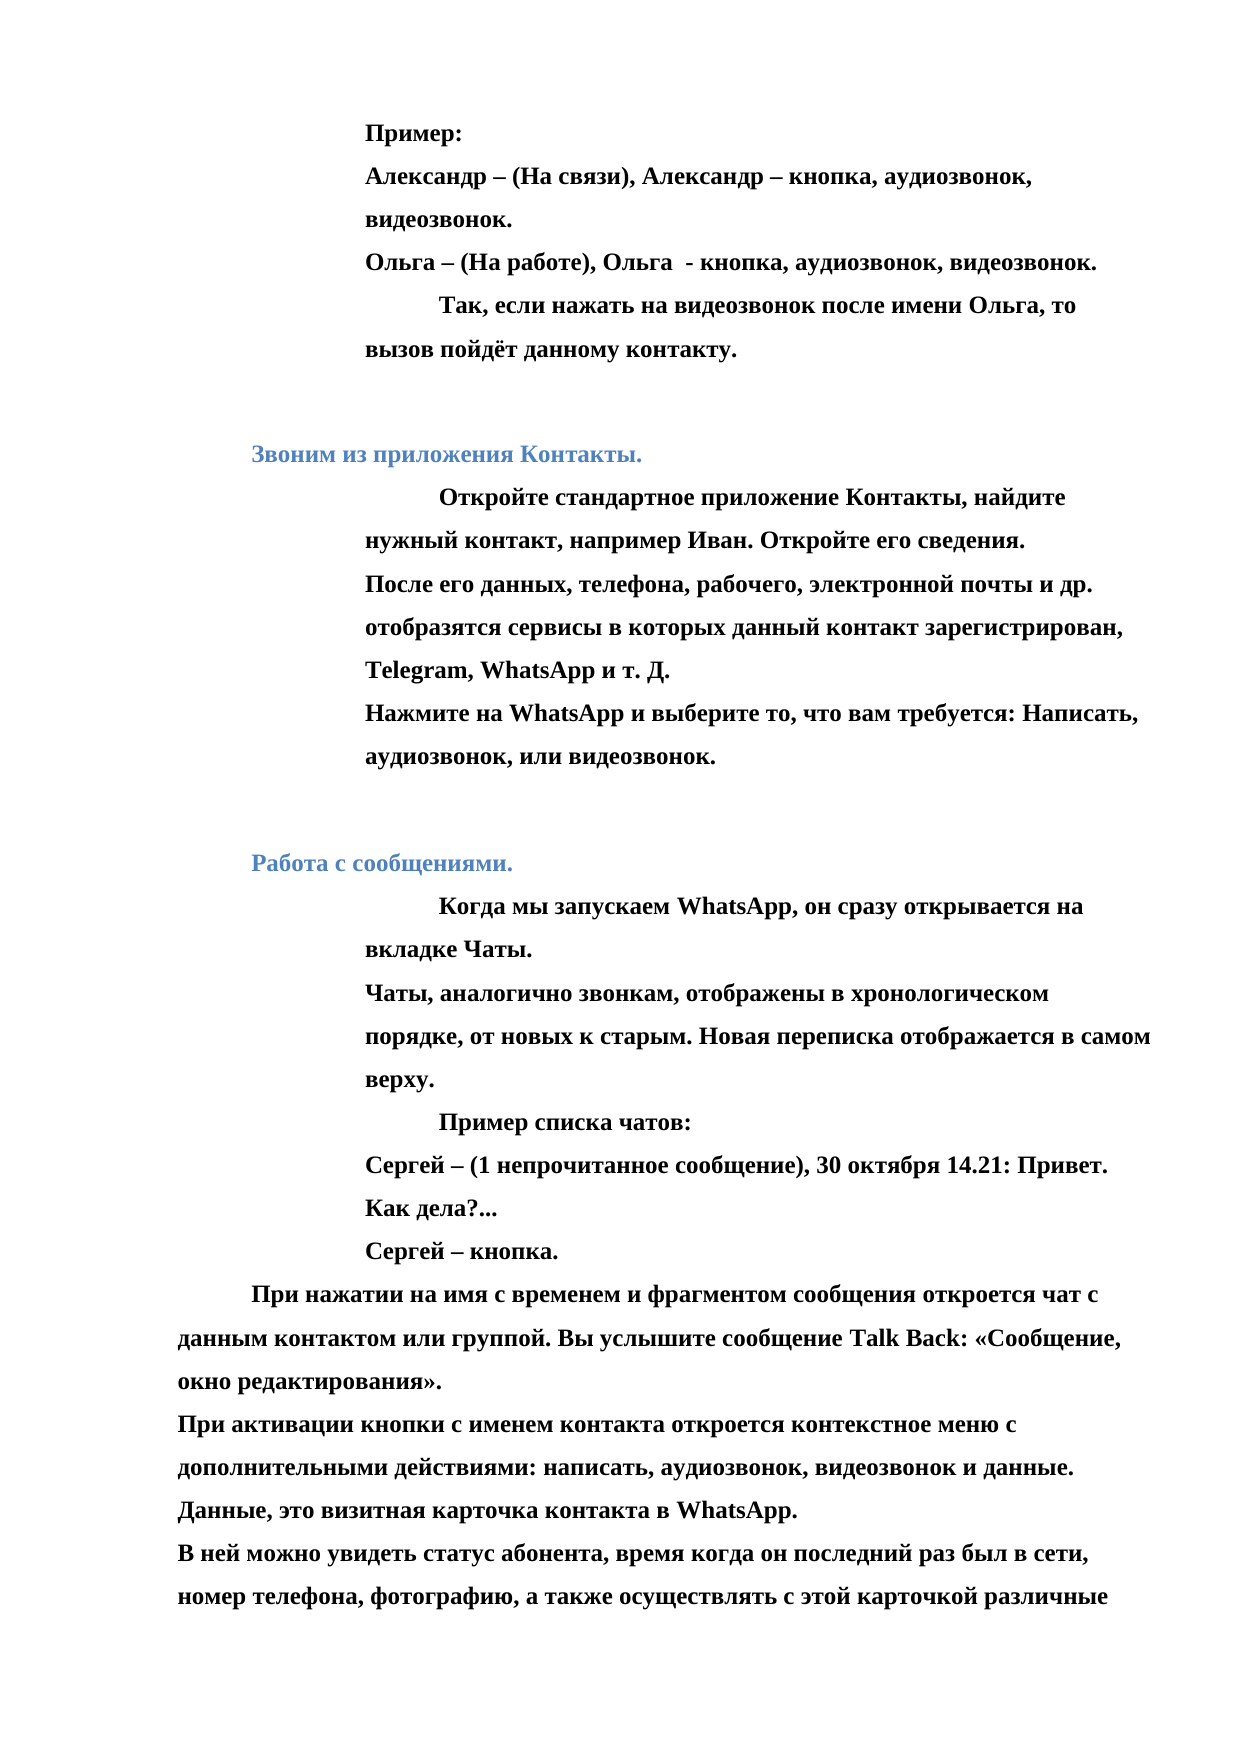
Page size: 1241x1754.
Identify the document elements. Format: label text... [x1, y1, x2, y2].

list Когда мы запускаем WhatsApp, он сразу открывается на вкладке Чаты. Чаты, аналогично звонкам, отображены в хронологическом порядке, от новых к старым. Новая переписка отображается в самом верху. [365, 891, 1152, 1093]
list Так, если нажать на видеозвонок после имени Ольга, то вызов пойдёт данному контакту. [365, 291, 1152, 404]
list Откройте стандартное приложение Контакты, найдите нужный контакт, например Иван. Откройте его сведения. После его данных, телефона, рабочего, электронной почты и др. отобразятся сервисы в которых данный контакт зарегистрирован, Telegram, WhatsApp и т. Д. Нажмите на WhatsApp и выберите то, что вам требуется: Написать, аудиозвонок, или видеозвонок. [365, 482, 1152, 770]
subtitle Работа с сообщениями. [177, 848, 1152, 877]
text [177, 1279, 1152, 1610]
subtitle Звоним из приложения Контакты. [177, 439, 1152, 468]
list Пример списка чатов: Сергей – (1 непрочитанное сообщение), 30 октября 14.21: Привет. Как дела?... Сергей – кнопка. [365, 1107, 1152, 1265]
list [365, 118, 1152, 276]
